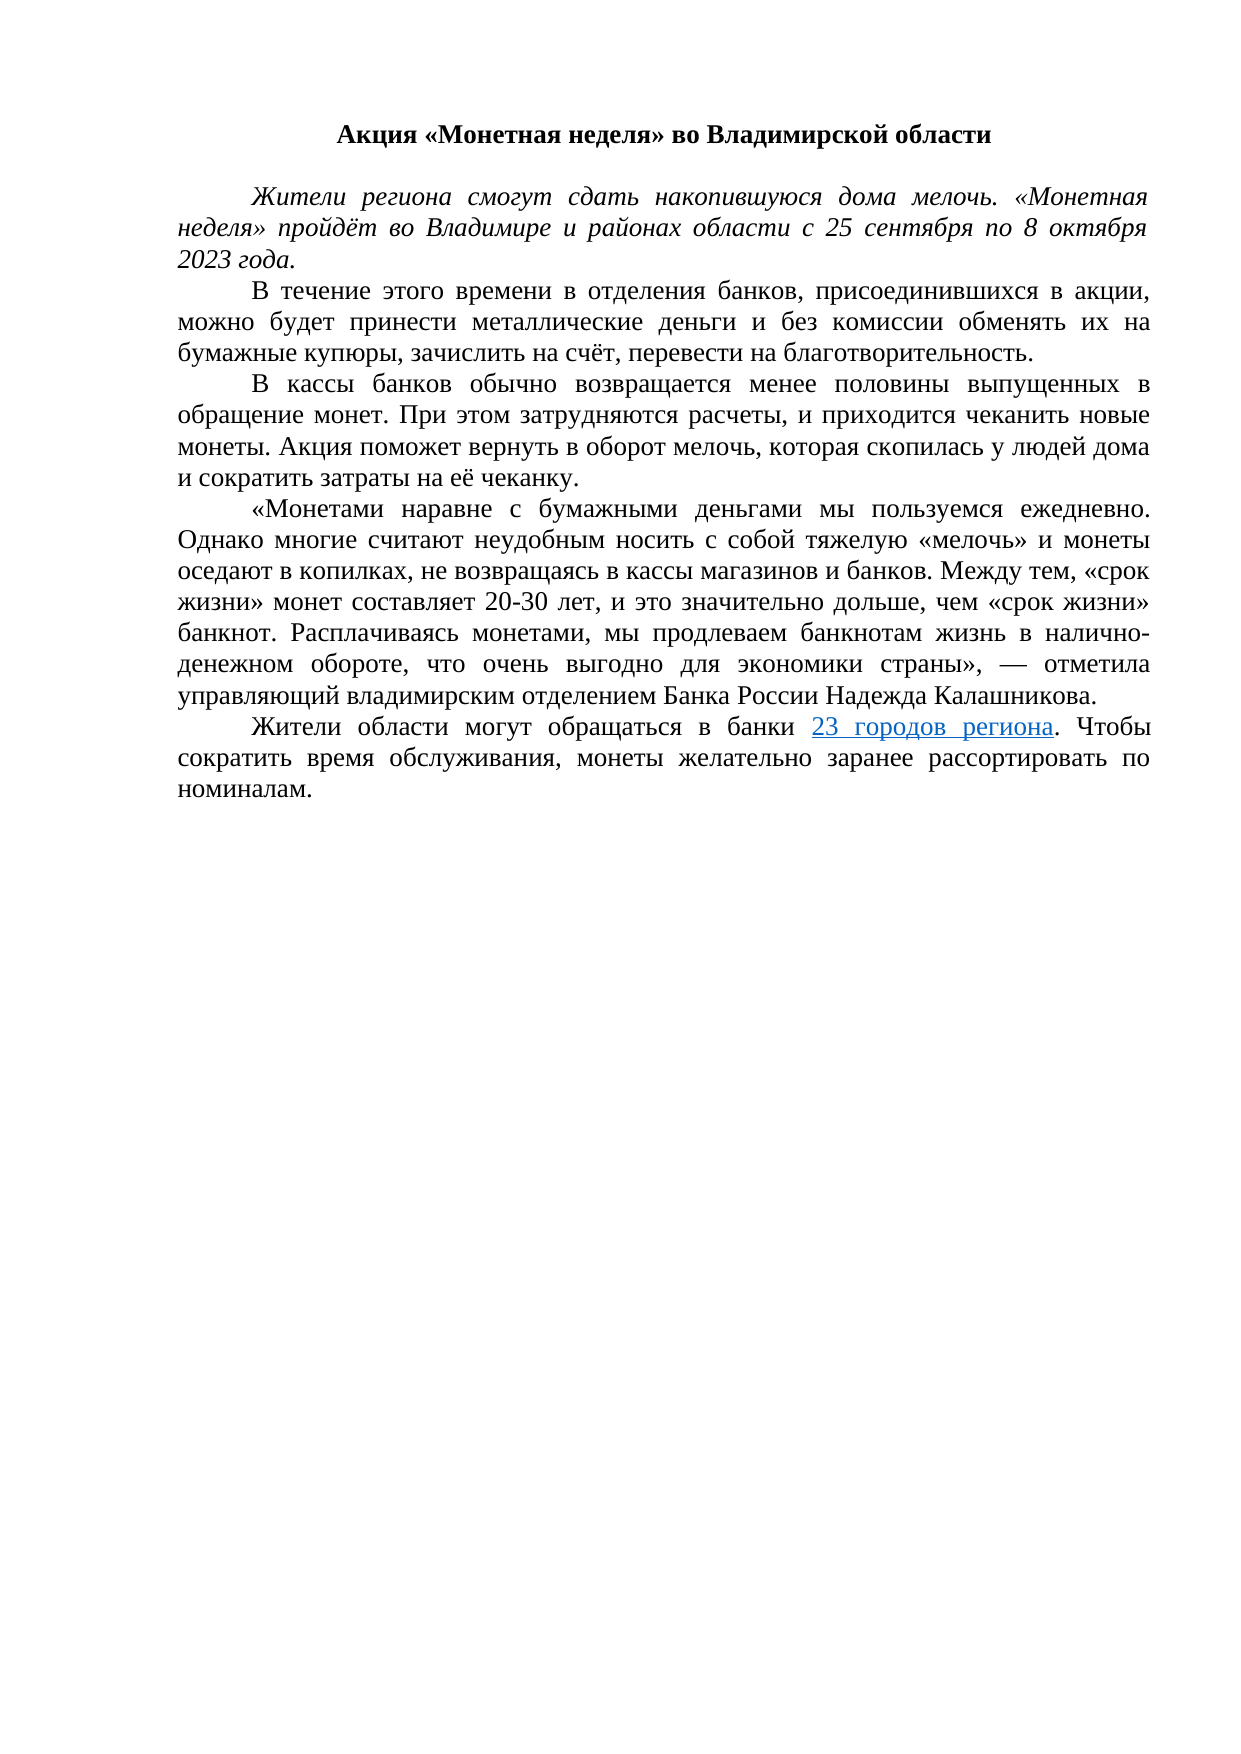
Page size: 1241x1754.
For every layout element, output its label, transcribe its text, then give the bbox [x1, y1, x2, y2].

text «Монетами наравне с бумажными деньгами мы пользуемся ежедневно. Однако многие считают неудобным носить с собой тяжелую «мелочь» и монеты оседают в копилках, не возвращаясь в кассы магазинов и банков. Между тем, «срок жизни» монет составляет 20-30 лет, и это значительно дольше, чем «срок жизни» банкнот. Расплачиваясь монетами, мы продлеваем банкнотам жизнь в налично-денежном обороте, что очень выгодно для экономики страны», — отметила управляющий владимирским отделением Банка России Надежда Калашникова. [177, 492, 1152, 710]
text В кассы банков обычно возвращается менее половины выпущенных в обращение монет. При этом затрудняются расчеты, и приходится чеканить новые монеты. Акция поможет вернуть в оборот мелочь, которая скопилась у людей дома и сократить затраты на её чеканку. [177, 367, 1152, 492]
text В течение этого времени в отделения банков, присоединившихся в акции, можно будет принести металлические деньги и без комиссии обменять их на бумажные купюры, зачислить на счёт, перевести на благотворительность. [177, 274, 1152, 367]
text Жители области могут обращаться в банки 23 городов региона. Чтобы сократить время обслуживания, монеты желательно заранее рассортировать по номиналам. [177, 710, 1152, 803]
text Жители региона смогут сдать накопившуюся дома мелочь. «Монетная неделя» пройдёт во Владимире и районах области с 25 сентября по 8 октября 2023 года. [177, 180, 1152, 274]
text Акция «Монетная неделя» во Владимирской области [177, 118, 1152, 149]
